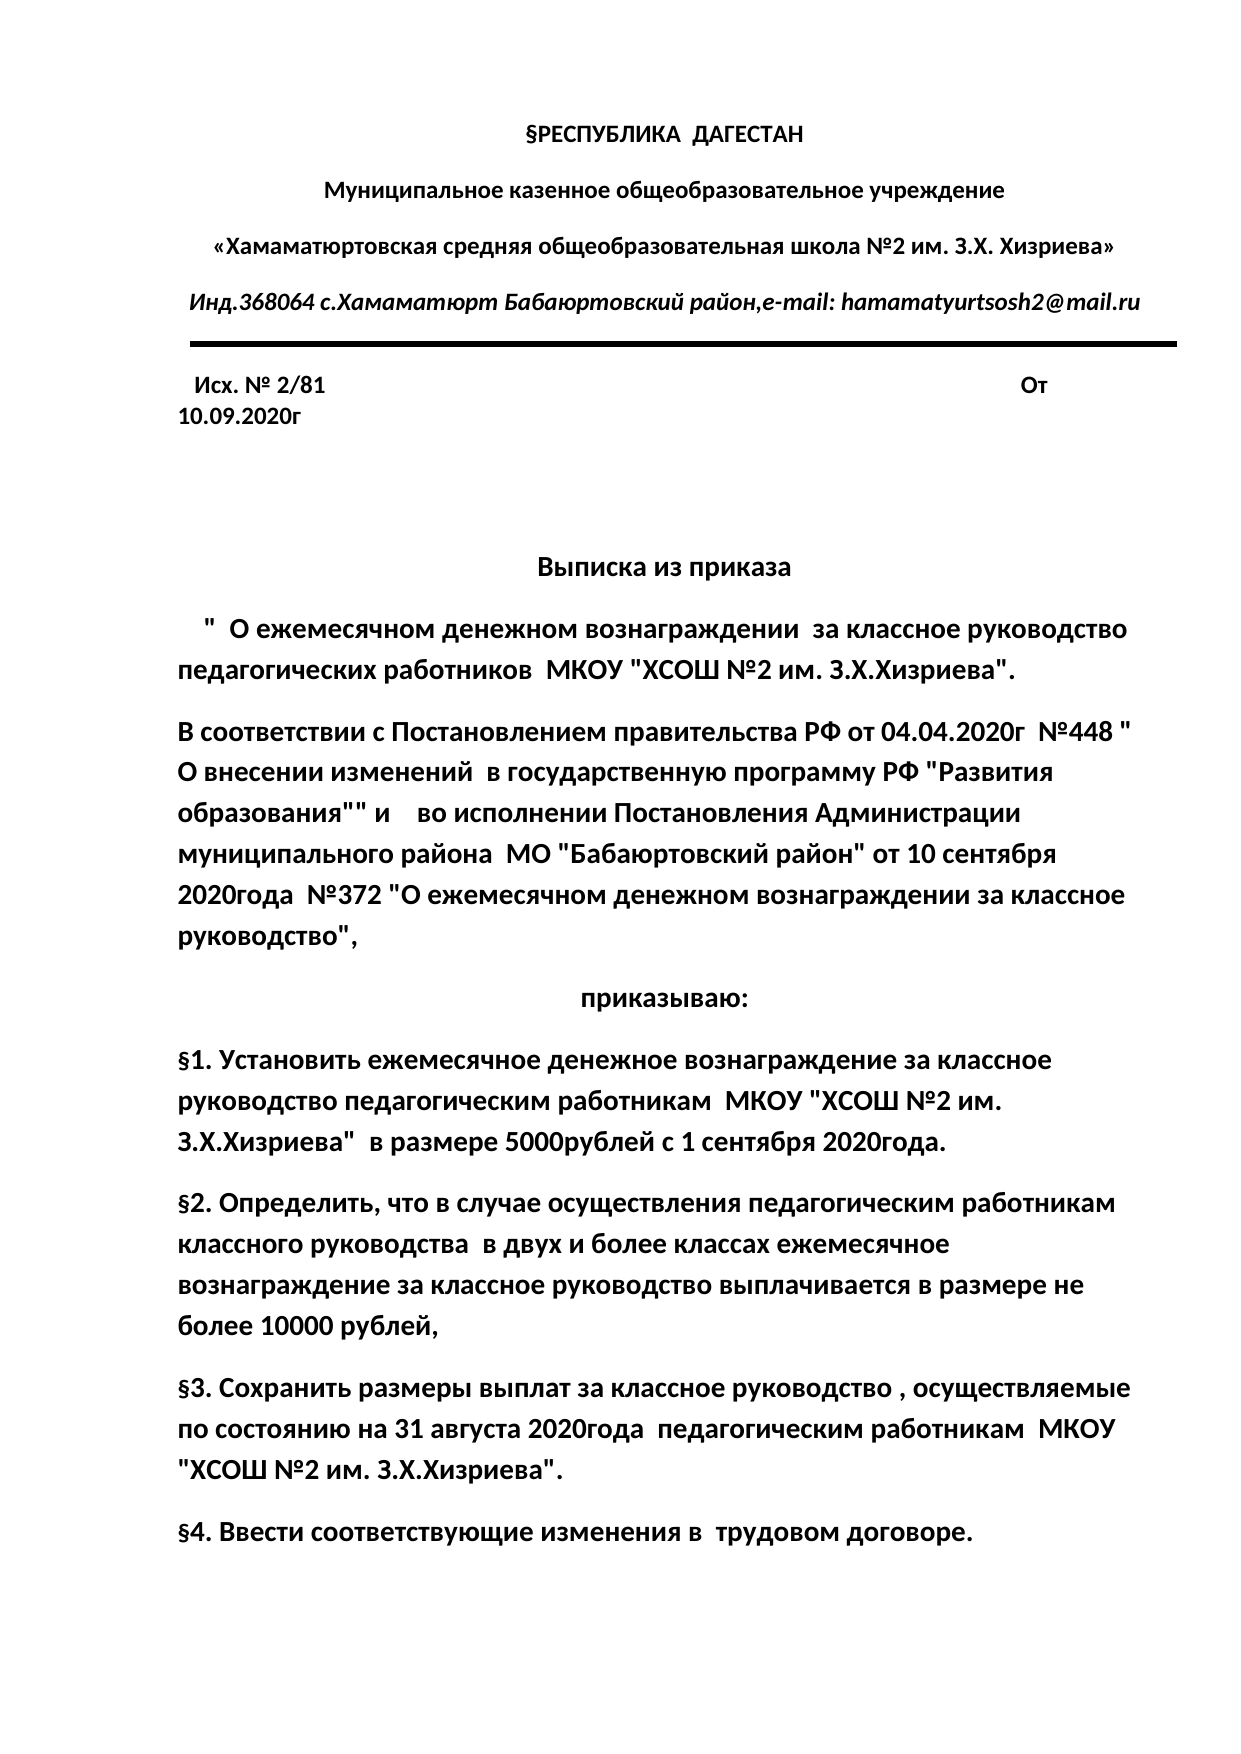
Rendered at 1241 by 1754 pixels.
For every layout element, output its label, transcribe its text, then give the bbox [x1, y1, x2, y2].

text §3. Сохранить размеры выплат за классное руководство , осуществляемые по состоянию на 31 августа 2020года педагогическим работникам МКОУ "ХСОШ №2 им. З.Х.Хизриева". [177, 1369, 1152, 1487]
text приказываю: [177, 979, 1152, 1015]
text Инд.368064 с.Хамаматюрт Бабаюртовский район,е-mail: hamamatyurtsosh2@mail.ru [121, 286, 1152, 316]
text §РЕСПУБЛИКА ДАГЕСТАН [177, 118, 1152, 149]
text Исх. № 2/81 От 10.09.2020г [177, 369, 1152, 431]
text §2. Определить, что в случае осуществления педагогическим работникам классного руководства в двух и более классах ежемесячное вознаграждение за классное руководство выплачивается в размере не более 10000 рублей, [177, 1184, 1152, 1343]
text §1. Установить ежемесячное денежное вознаграждение за классное руководство педагогическим работникам МКОУ "ХСОШ №2 им. З.Х.Хизриева" в размере 5000рублей с 1 сентября 2020года. [177, 1041, 1152, 1158]
text " О ежемесячном денежном вознаграждении за классное руководство педагогических работников МКОУ "ХСОШ №2 им. З.Х.Хизриева". [177, 610, 1152, 686]
text В соответствии с Постановлением правительства РФ от 04.04.2020г №448 " О внесении изменений в государственную программу РФ "Развития образования"" и во исполнении Постановления Администрации муниципального района МО "Бабаюртовский район" от 10 сентября 2020года №372 "О ежемесячном денежном вознаграждении за классное руководство", [177, 713, 1152, 953]
text Выписка из приказа [177, 548, 1152, 584]
text Муниципальное казенное общеобразовательное учреждение [177, 174, 1152, 204]
text «Хамаматюртовская средняя общеобразовательная школа №2 им. З.Х. Хизриева» [177, 230, 1152, 260]
text §4. Ввести соответствующие изменения в трудовом договоре. [177, 1513, 1152, 1548]
